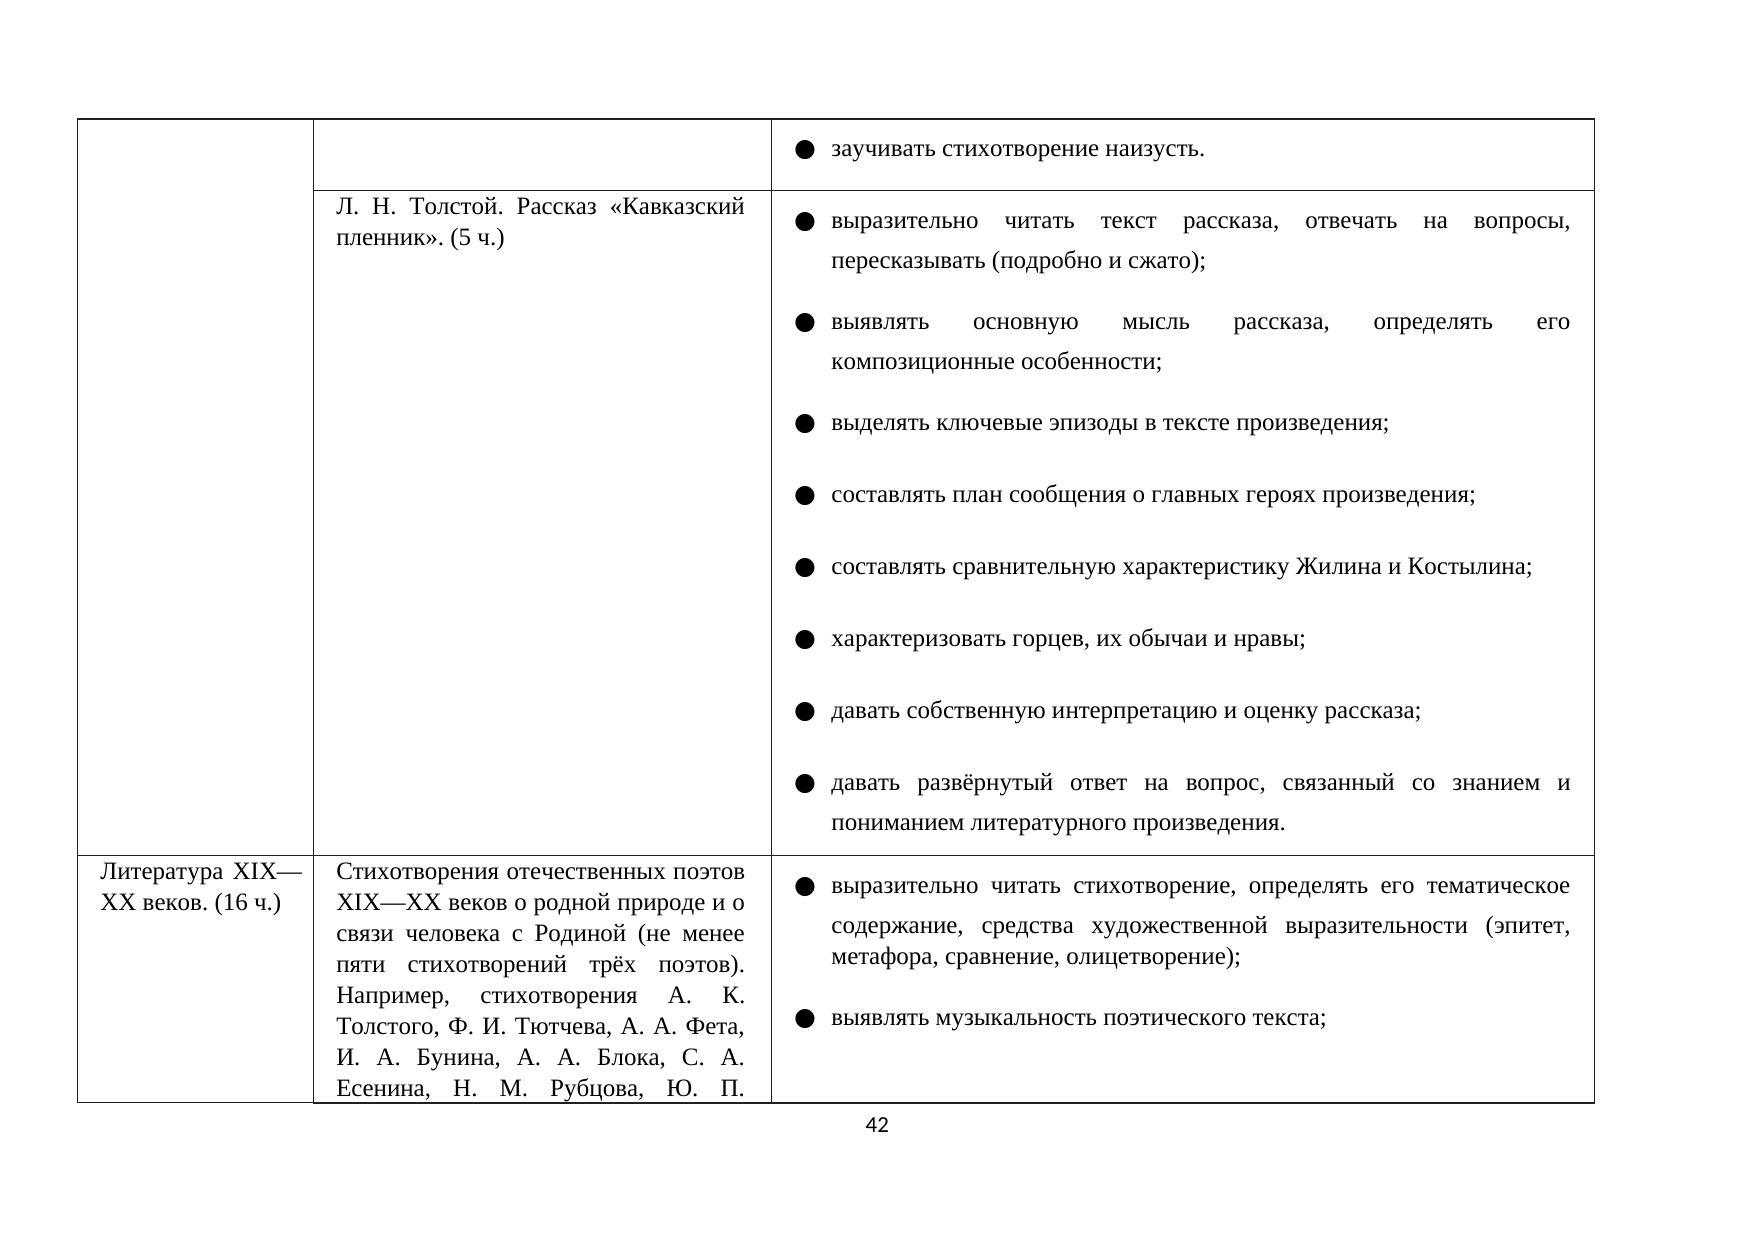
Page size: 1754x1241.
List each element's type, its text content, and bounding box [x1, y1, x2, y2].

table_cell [772, 120, 1594, 190]
table_cell выразительно читать текст рассказа, отвечать на вопросы, пересказывать (подробно и сжато); выявлять основную мысль рассказа, определять его композиционные особенности; выделять ключевые эпизоды в тексте произведения; составлять план сообщения о главных героях произведения; составлять сравнительную характеристику Жилина и Костылина; характеризовать горцев, их обычаи и нравы; давать собственную интерпретацию и оценку рассказа; давать развёрнутый ответ на вопрос, связанный со знанием и пониманием литературного произведения. [772, 191, 1594, 855]
table_cell Л. Н. Толстой. Рассказ «Кавказский пленник». (5 ч.) [314, 191, 771, 855]
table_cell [772, 856, 1594, 1102]
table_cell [314, 856, 771, 1102]
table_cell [78, 856, 313, 1102]
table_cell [314, 120, 771, 190]
